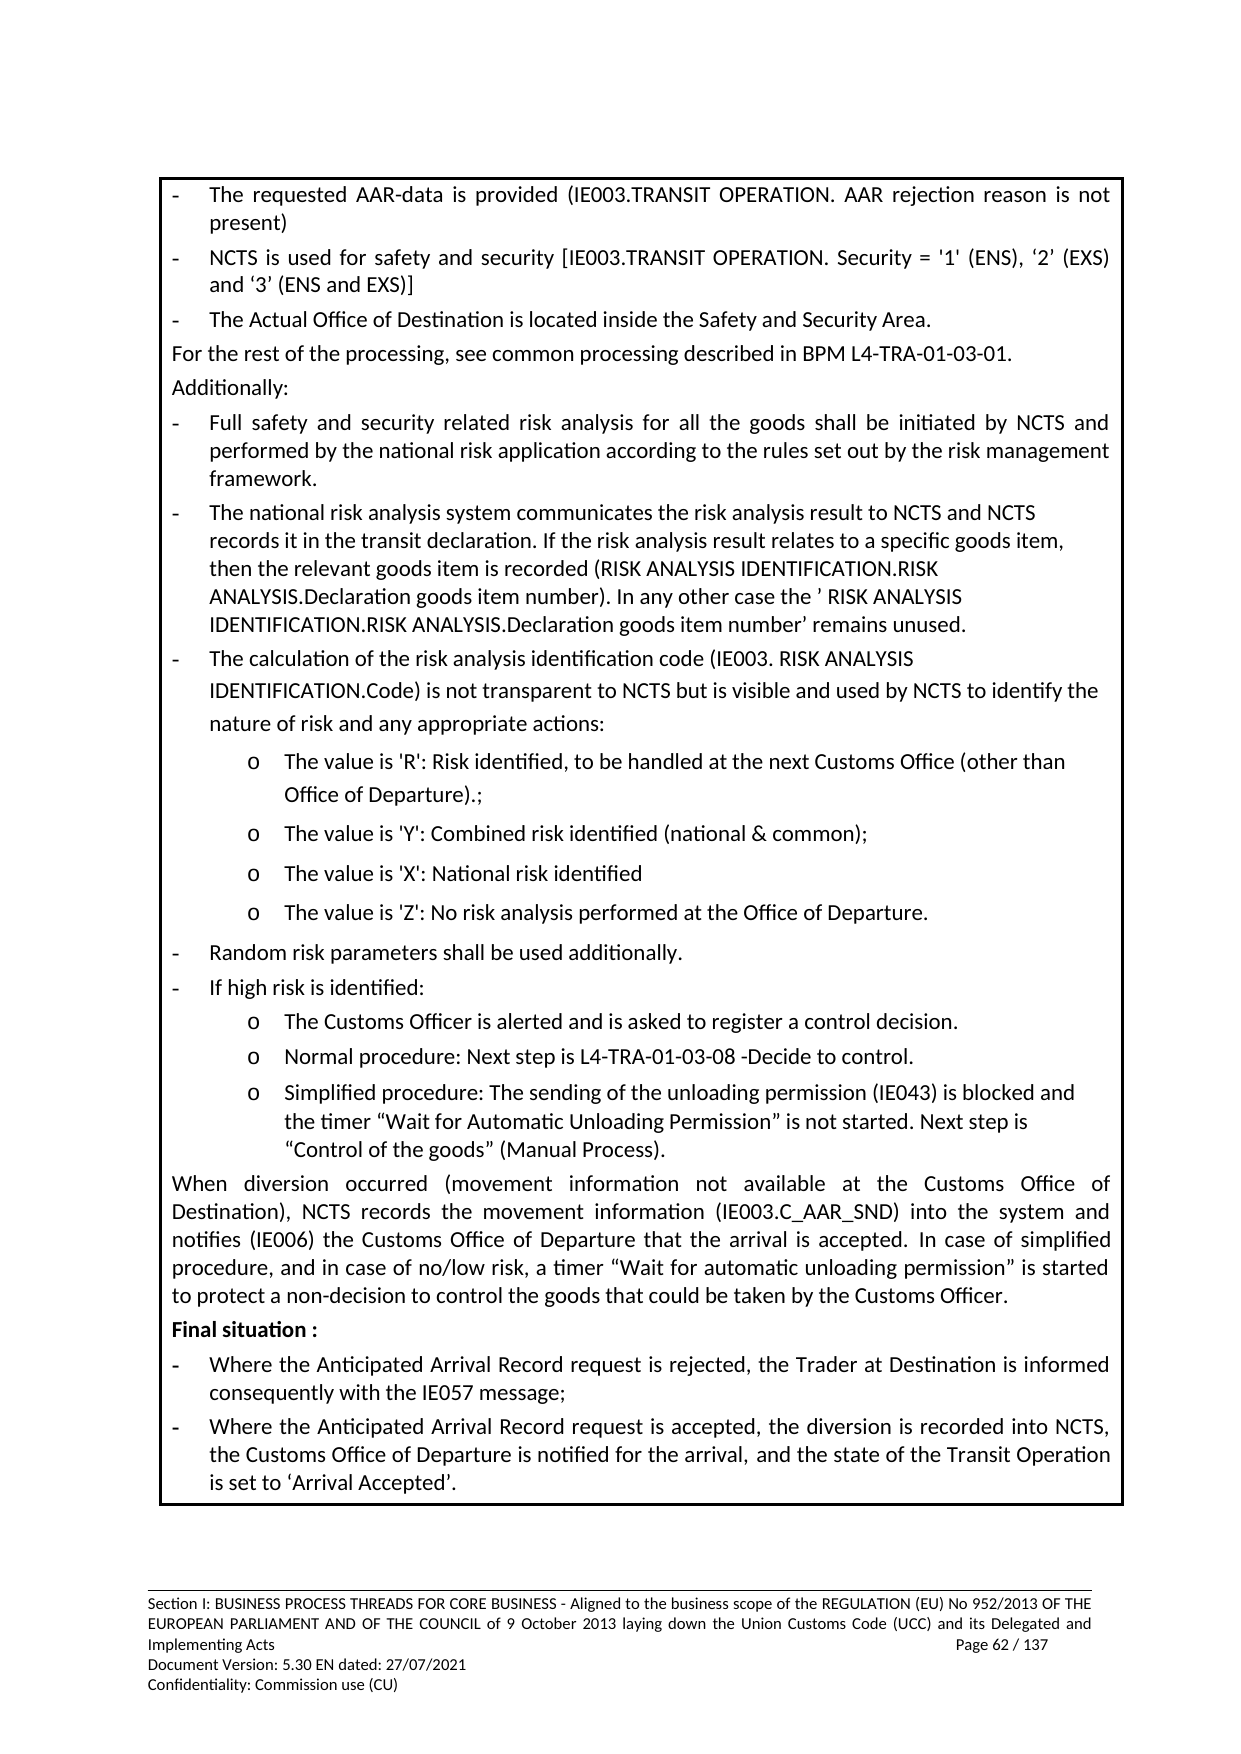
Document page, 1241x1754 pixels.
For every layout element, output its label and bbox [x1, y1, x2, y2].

table_cell [162, 180, 1121, 1502]
